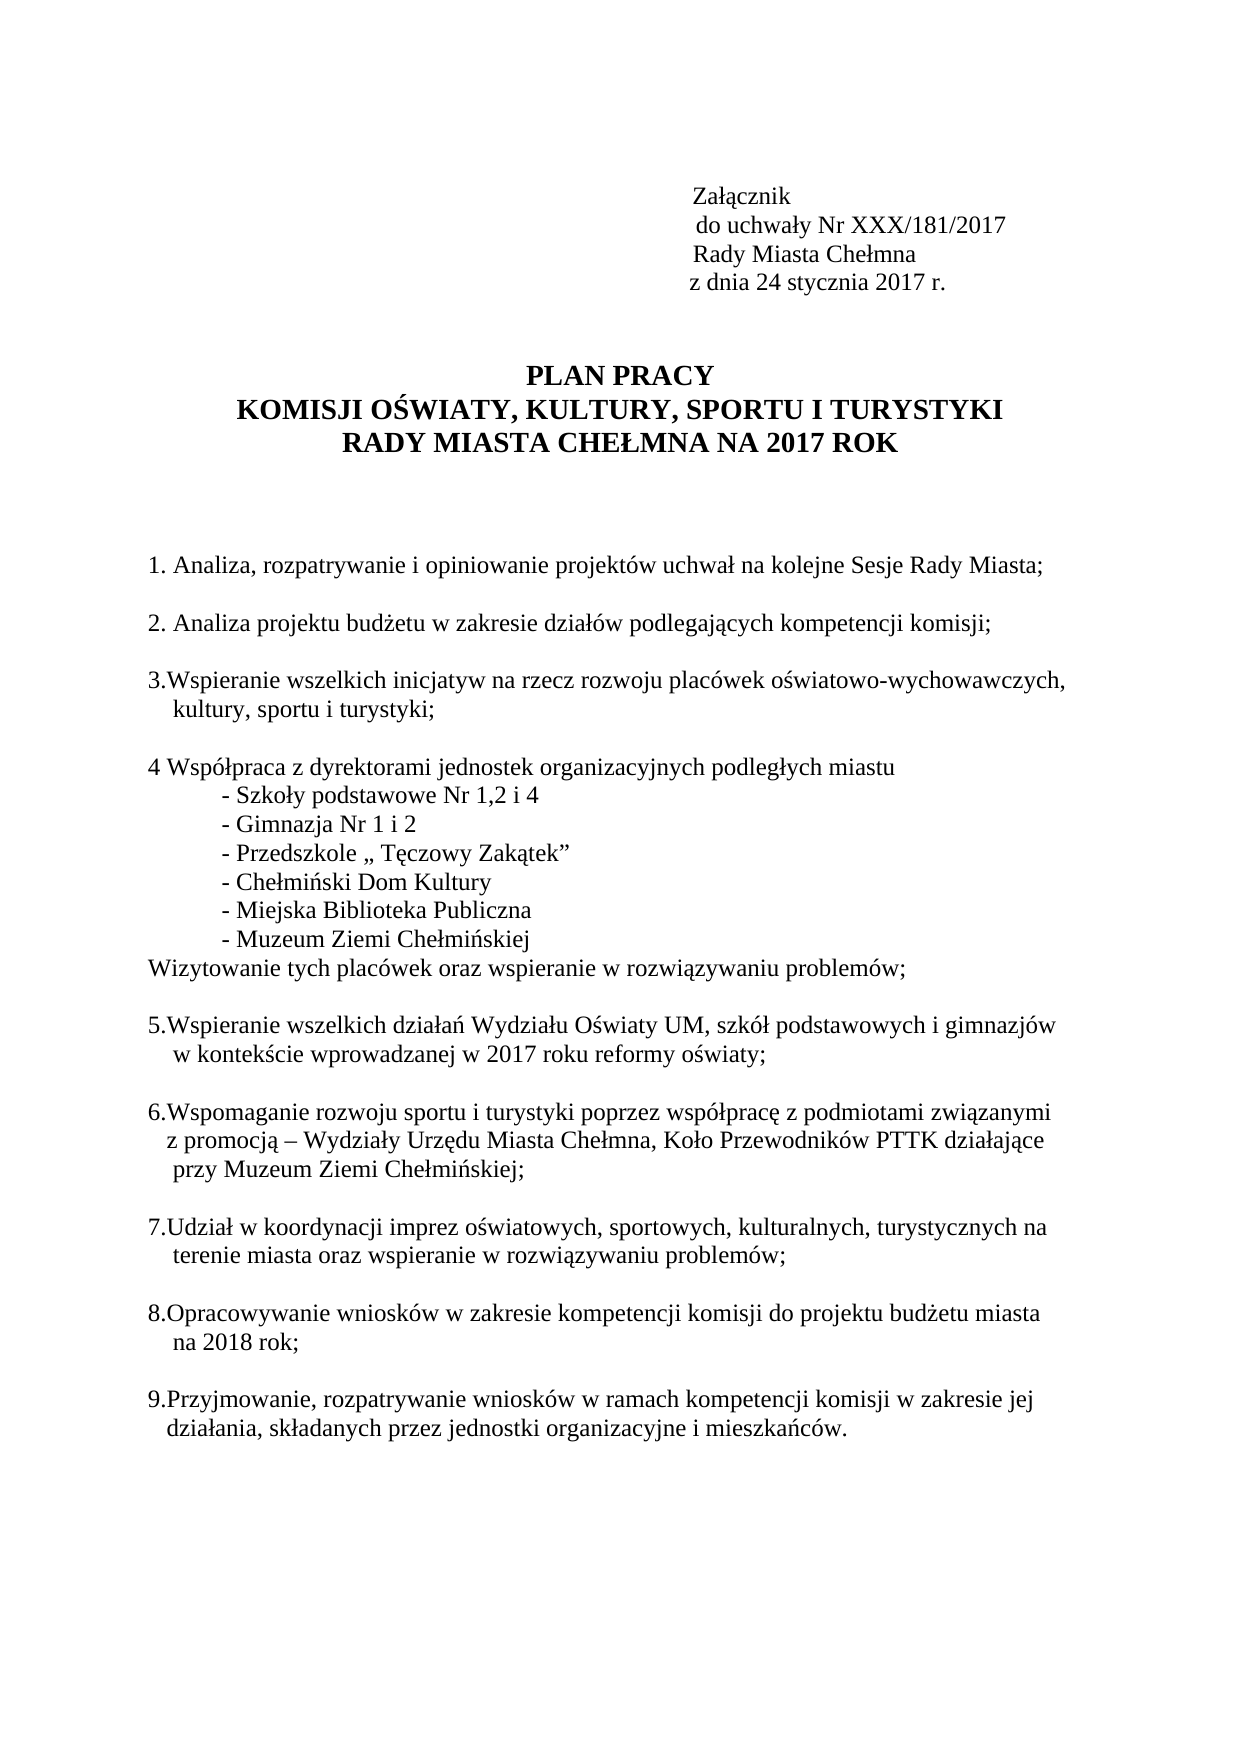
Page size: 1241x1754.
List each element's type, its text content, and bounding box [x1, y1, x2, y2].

text - Szkoły podstawowe Nr 1,2 i 4 [148, 781, 1093, 809]
text - Chełmiński Dom Kultury [148, 867, 1093, 896]
text do uchwały Nr XXX/181/2017 [148, 210, 1093, 239]
text KOMISJI OŚWIATY, KULTURY, SPORTU I TURYSTYKI [148, 392, 1093, 426]
text 7.Udział w koordynacji imprez oświatowych, sportowych, kulturalnych, turystycznych na [148, 1212, 1093, 1241]
text na 2018 rok; [148, 1327, 1093, 1356]
text z promocją – Wydziały Urzędu Miasta Chełmna, Koło Przewodników PTTK działające [148, 1126, 1093, 1154]
text działania, składanych przez jednostki organizacyjne i mieszkańców. [148, 1413, 1093, 1442]
text - Miejska Biblioteka Publiczna [148, 896, 1093, 924]
text - Gimnazja Nr 1 i 2 [148, 809, 1093, 838]
text Rady Miasta Chełmna [148, 239, 1093, 267]
text Załącznik [148, 181, 1093, 210]
text 5.Wspieranie wszelkich działań Wydziału Oświaty UM, szkół podstawowych i gimnazjów [148, 1011, 1093, 1039]
text przy Muzeum Ziemi Chełmińskiej; [148, 1154, 1093, 1183]
text 2. Analiza projektu budżetu w zakresie działów podlegających kompetencji komisji; [148, 608, 1093, 637]
text z dnia 24 stycznia 2017 r. [148, 267, 1093, 296]
text w kontekście wprowadzanej w 2017 roku reformy oświaty; [148, 1039, 1093, 1068]
text 4 Współpraca z dyrektorami jednostek organizacyjnych podległych miastu [148, 752, 1093, 781]
text terenie miasta oraz wspieranie w rozwiązywaniu problemów; [148, 1241, 1093, 1269]
text kultury, sportu i turystyki; [148, 694, 1093, 723]
text - Przedszkole „ Tęczowy Zakątek” [148, 838, 1093, 867]
text RADY MIASTA CHEŁMNA NA 2017 ROK [148, 426, 1093, 459]
text 1. Analiza, rozpatrywanie i opiniowanie projektów uchwał na kolejne Sesje Rady Miasta; [148, 551, 1093, 579]
text PLAN PRACY [148, 358, 1093, 392]
text 3.Wspieranie wszelkich inicjatyw na rzecz rozwoju placówek oświatowo-wychowawczych, [148, 666, 1093, 694]
text 9.Przyjmowanie, rozpatrywanie wniosków w ramach kompetencji komisji w zakresie jej [148, 1384, 1093, 1413]
text 8.Opracowywanie wniosków w zakresie kompetencji komisji do projektu budżetu miasta [148, 1298, 1093, 1327]
text Wizytowanie tych placówek oraz wspieranie w rozwiązywaniu problemów; [148, 953, 1093, 982]
text 6.Wspomaganie rozwoju sportu i turystyki poprzez współpracę z podmiotami związanymi [148, 1097, 1093, 1126]
text - Muzeum Ziemi Chełmińskiej [148, 924, 1093, 953]
